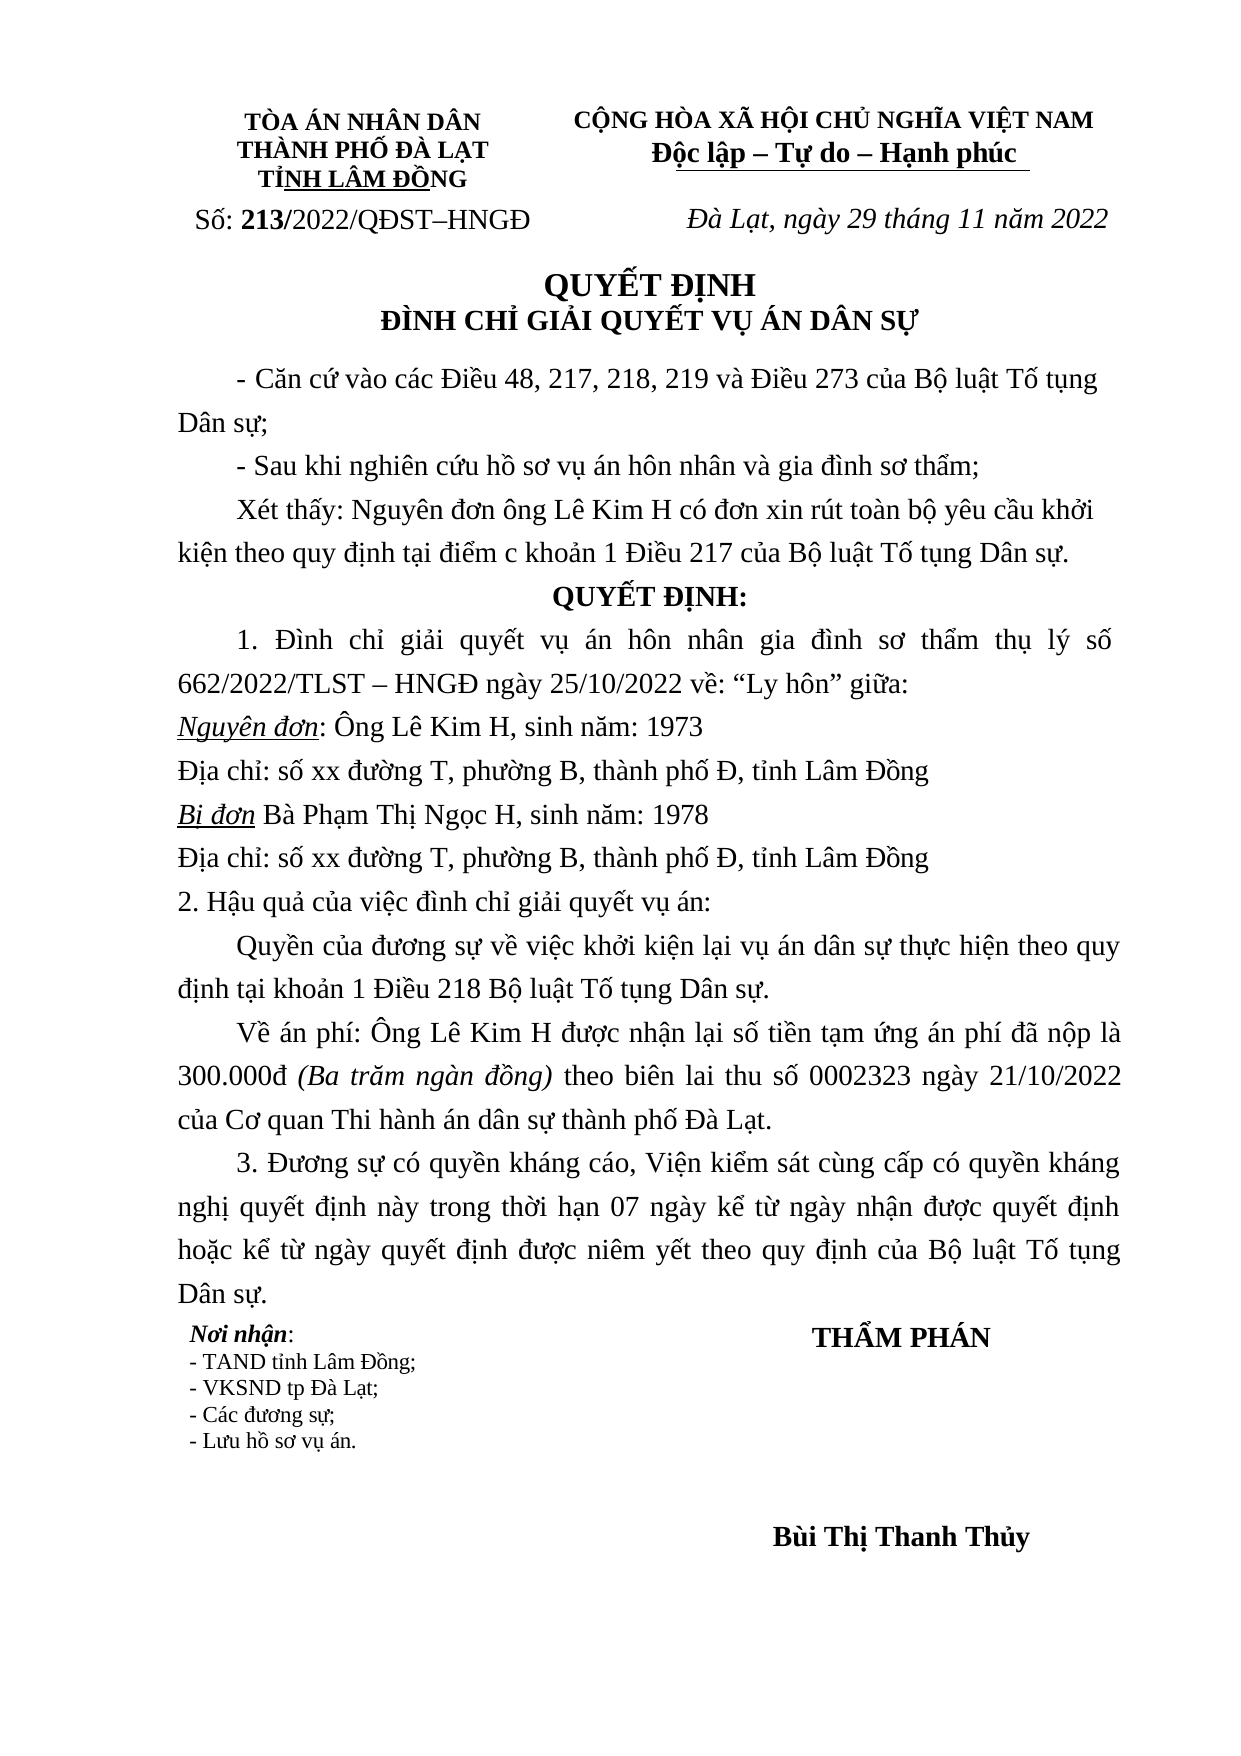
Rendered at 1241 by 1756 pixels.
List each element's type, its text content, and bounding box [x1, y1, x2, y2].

table_header CỘNG HÒA XÃ HỘI CHỦ NGHĨA VIỆT NAM Độc lập – Tự do – Hạnh phúc Đà Lạt, ngày 29 tháng 11 năm 2022 [553, 107, 1115, 238]
text Xét thấy: Nguyên đơn ông Lê Kim H có đơn xin rút toàn bộ yêu cầu khởi kiện theo quy định tại điểm c khoản 1 Điều 217 của Bộ luật Tố tụng Dân sự. [177, 492, 1134, 569]
table_header Nơi nhận: TAND tỉnh Lâm Đồng; VKSND tp Đà Lạt; Các đương sự; Lưu hồ sơ vụ án. [184, 1321, 595, 1555]
text Địa chỉ: số xx đường T, phường B, thành phố Đ, tỉnh Lâm Đồng [177, 840, 1134, 874]
list Hậu quả của việc đình chỉ giải quyết vụ án: [177, 884, 1134, 918]
text Địa chỉ: số xx đường T, phường B, thành phố Đ, tỉnh Lâm Đồng [177, 753, 1134, 787]
title QUYẾT ĐỊNH [543, 265, 757, 303]
text Về án phí: Ông Lê Kim H được nhận lại số tiền tạm ứng án phí đã nộp là 300.000đ (Ba trăm ngàn đồng) theo biên lai thu số 0002323 ngày 21/10/2022 của Cơ quan Thi hành án dân sự thành phố Đà Lạt. [177, 1015, 1123, 1135]
list Căn cứ vào các Điều 48, 217, 218, 219 và Điều 273 của Bộ luật Tố tụng Dân sự; [177, 361, 1122, 438]
subtitle ĐÌNH CHỈ GIẢI QUYẾT VỤ ÁN DÂN SỰ [380, 303, 919, 337]
table_header TÒA ÁN NHÂN DÂN THÀNH PHỐ ĐÀ LẠT TỈNH LÂM ĐỒNG Số: 213/2022/QĐST–HNGĐ [188, 107, 552, 238]
list Sau khi nghiên cứu hồ sơ vụ án hôn nhân và gia đình sơ thẩm; [236, 448, 1134, 482]
table_header THẨM PHÁN Bùi Thị Thanh Thủy [595, 1321, 1036, 1555]
text Bị đơn Bà Phạm Thị Ngọc H, sinh năm: 1978 [177, 797, 1134, 830]
text Quyền của đương sự về việc khởi kiện lại vụ án dân sự thực hiện theo quy định tại khoản 1 Điều 218 Bộ luật Tố tụng Dân sự. [177, 928, 1122, 1005]
list Đương sự có quyền kháng cáo, Viện kiểm sát cùng cấp có quyền kháng nghị quyết định này trong thời hạn 07 ngày kể từ ngày nhận được quyết định hoặc kể từ ngày quyết định được niêm yết theo quy định của Bộ luật Tố tụng Dân sự. [177, 1145, 1122, 1309]
text Nguyên đơn: Ông Lê Kim H, sinh năm: 1973 [177, 709, 1134, 743]
list Đình chỉ giải quyết vụ án hôn nhân gia đình sơ thẩm thụ lý số 662/2022/TLST – HNGĐ ngày 25/10/2022 về: “Ly hôn” giữa: [177, 622, 1122, 699]
subtitle QUYẾT ĐỊNH: [380, 579, 920, 613]
